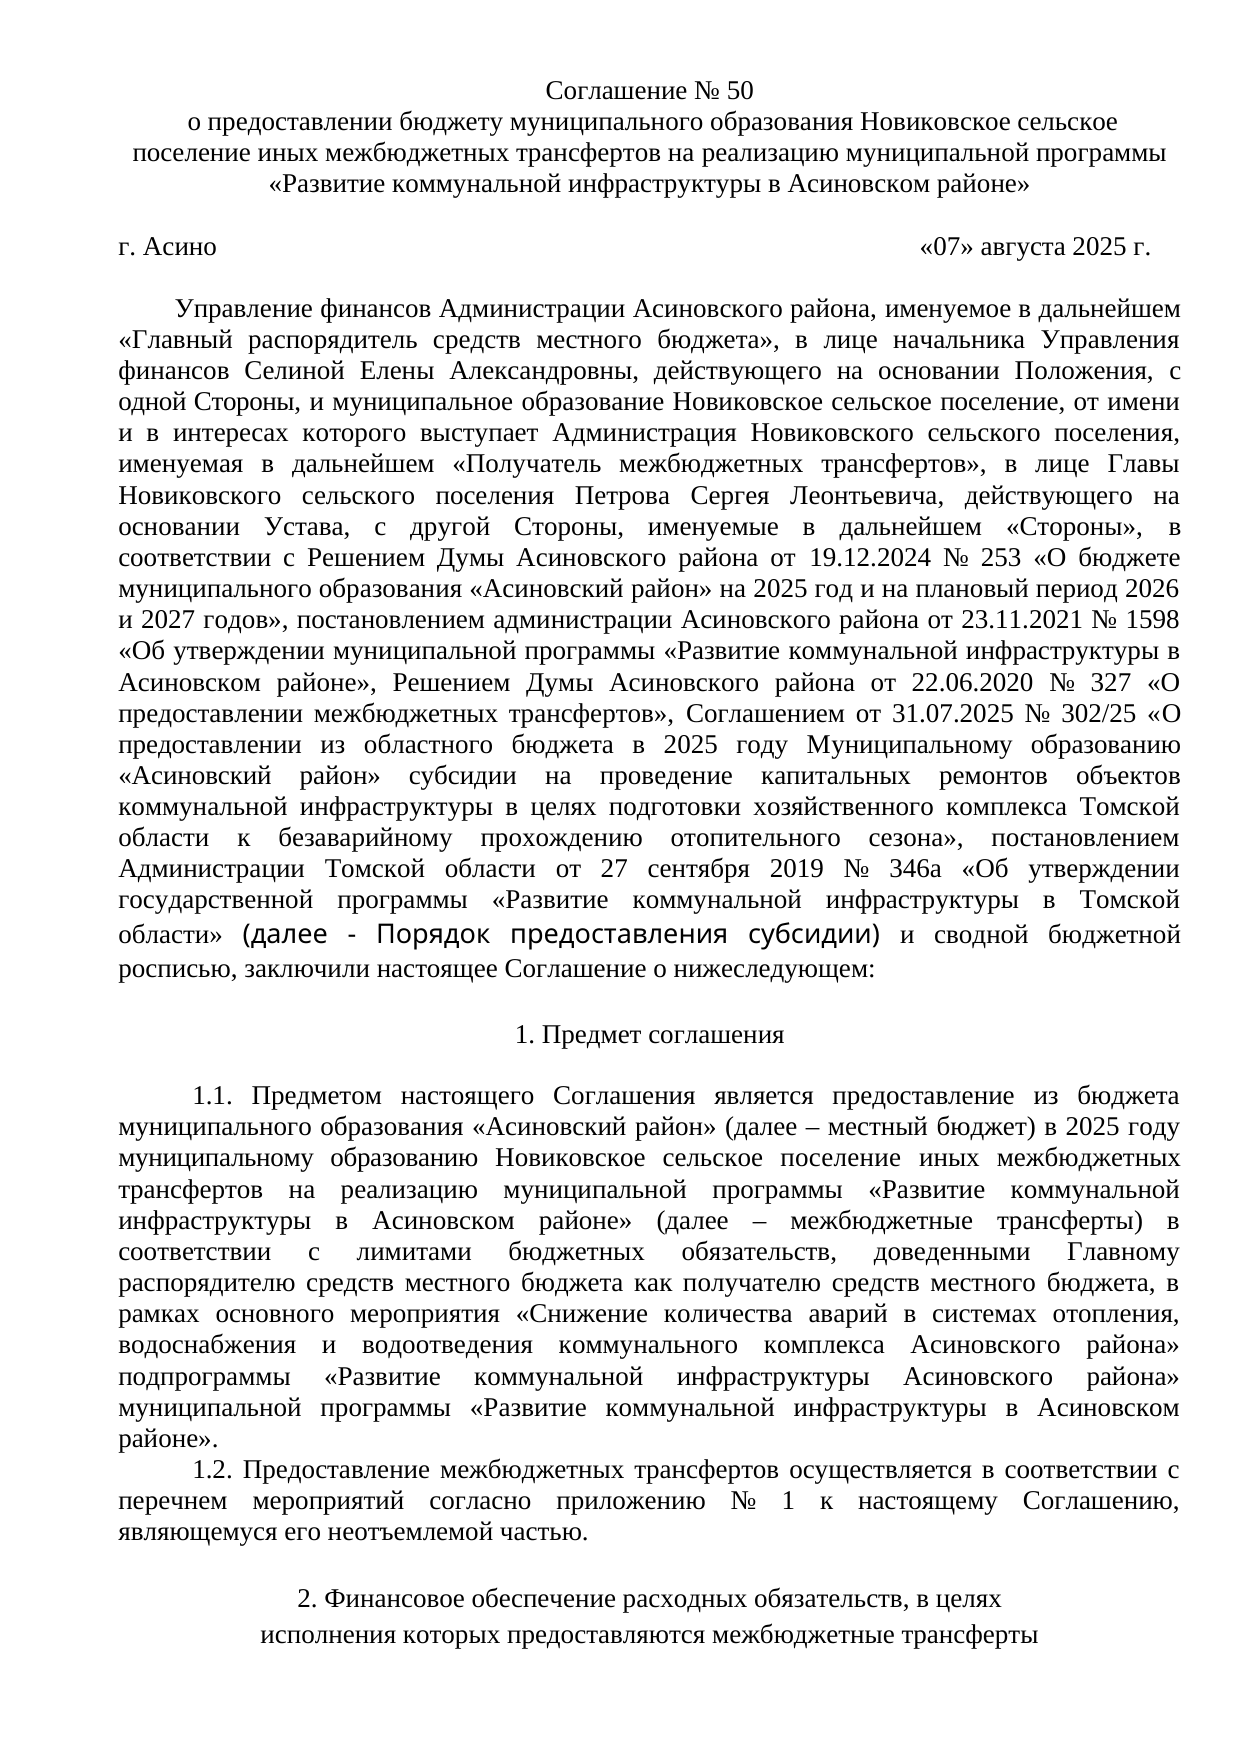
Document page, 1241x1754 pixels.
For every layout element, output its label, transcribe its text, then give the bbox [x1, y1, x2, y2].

text Соглашение № 50 [118, 74, 1181, 105]
text 1.1. Предметом настоящего Соглашения является предоставление из бюджета муниципального образования «Асиновский район» (далее – местный бюджет) в 2025 году муниципальному образованию Новиковское сельское поселение иных межбюджетных трансфертов на реализацию муниципальной программы «Развитие коммунальной инфраструктуры в Асиновском районе» (далее – межбюджетные трансферты) в соответствии с лимитами бюджетных обязательств, доведенными Главному распорядителю средств местного бюджета как получателю средств местного бюджета, в рамках основного мероприятия «Снижение количества аварий в системах отопления, водоснабжения и водоотведения коммунального комплекса Асиновского района» подпрограммы «Развитие коммунальной инфраструктуры Асиновского района» муниципальной программы «Развитие коммунальной инфраструктуры в Асиновском районе». [118, 1079, 1181, 1453]
text о предоставлении бюджету муниципального образования Новиковское сельское [118, 105, 1181, 136]
text исполнения которых предоставляются межбюджетные трансферты [118, 1618, 1181, 1649]
text поселение иных межбюджетных трансфертов на реализацию муниципальной программы «Развитие коммунальной инфраструктуры в Асиновском районе» [118, 136, 1181, 198]
text 1.2. Предоставление межбюджетных трансфертов осуществляется в соответствии с перечнем мероприятий согласно приложению № 1 к настоящему Соглашению, являющемуся его неотъемлемой частью. [118, 1453, 1181, 1546]
text 1. Предмет соглашения [118, 1018, 1181, 1050]
text 2. Финансовое обеспечение расходных обязательств, в целях [118, 1582, 1181, 1613]
text г. Асино «07» августа 2025 г. [118, 229, 1181, 261]
text Управление финансов Администрации Асиновского района, именуемое в дальнейшем «Главный распорядитель средств местного бюджета», в лице начальника Управления финансов Селиной Елены Александровны, действующего на основании Положения, с одной Стороны, и муниципальное образование Новиковское сельское поселение, от имени и в интересах которого выступает Администрация Новиковского сельского поселения, именуемая в дальнейшем «Получатель межбюджетных трансфертов», в лице Главы Новиковского сельского поселения Петрова Сергея Леонтьевича, действующего на основании Устава, с другой Стороны, именуемые в дальнейшем «Стороны», в соответствии с Решением Думы Асиновского района от 19.12.2024 № 253 «О бюджете муниципального образования «Асиновский район» на 2025 год и на плановый период 2026 и 2027 годов», постановлением администрации Асиновского района от 23.11.2021 № 1598 «Об утверждении муниципальной программы «Развитие коммунальной инфраструктуры в Асиновском районе», Решением Думы Асиновского района от 22.06.2020 № 327 «О предоставлении межбюджетных трансфертов», Соглашением от 31.07.2025 № 302/25 «О предоставлении из областного бюджета в 2025 году Муниципальному образованию «Асиновский район» субсидии на проведение капитальных ремонтов объектов коммунальной инфраструктуры в целях подготовки хозяйственного комплекса Томской области к безаварийному прохождению отопительного сезона», постановлением Администрации Томской области от 27 сентября 2019 № 346а «Об утверждении государственной программы «Развитие коммунальной инфраструктуры в Томской области» (далее - Порядок предоставления субсидии) и сводной бюджетной росписью, заключили настоящее Соглашение о нижеследующем: [118, 292, 1181, 983]
